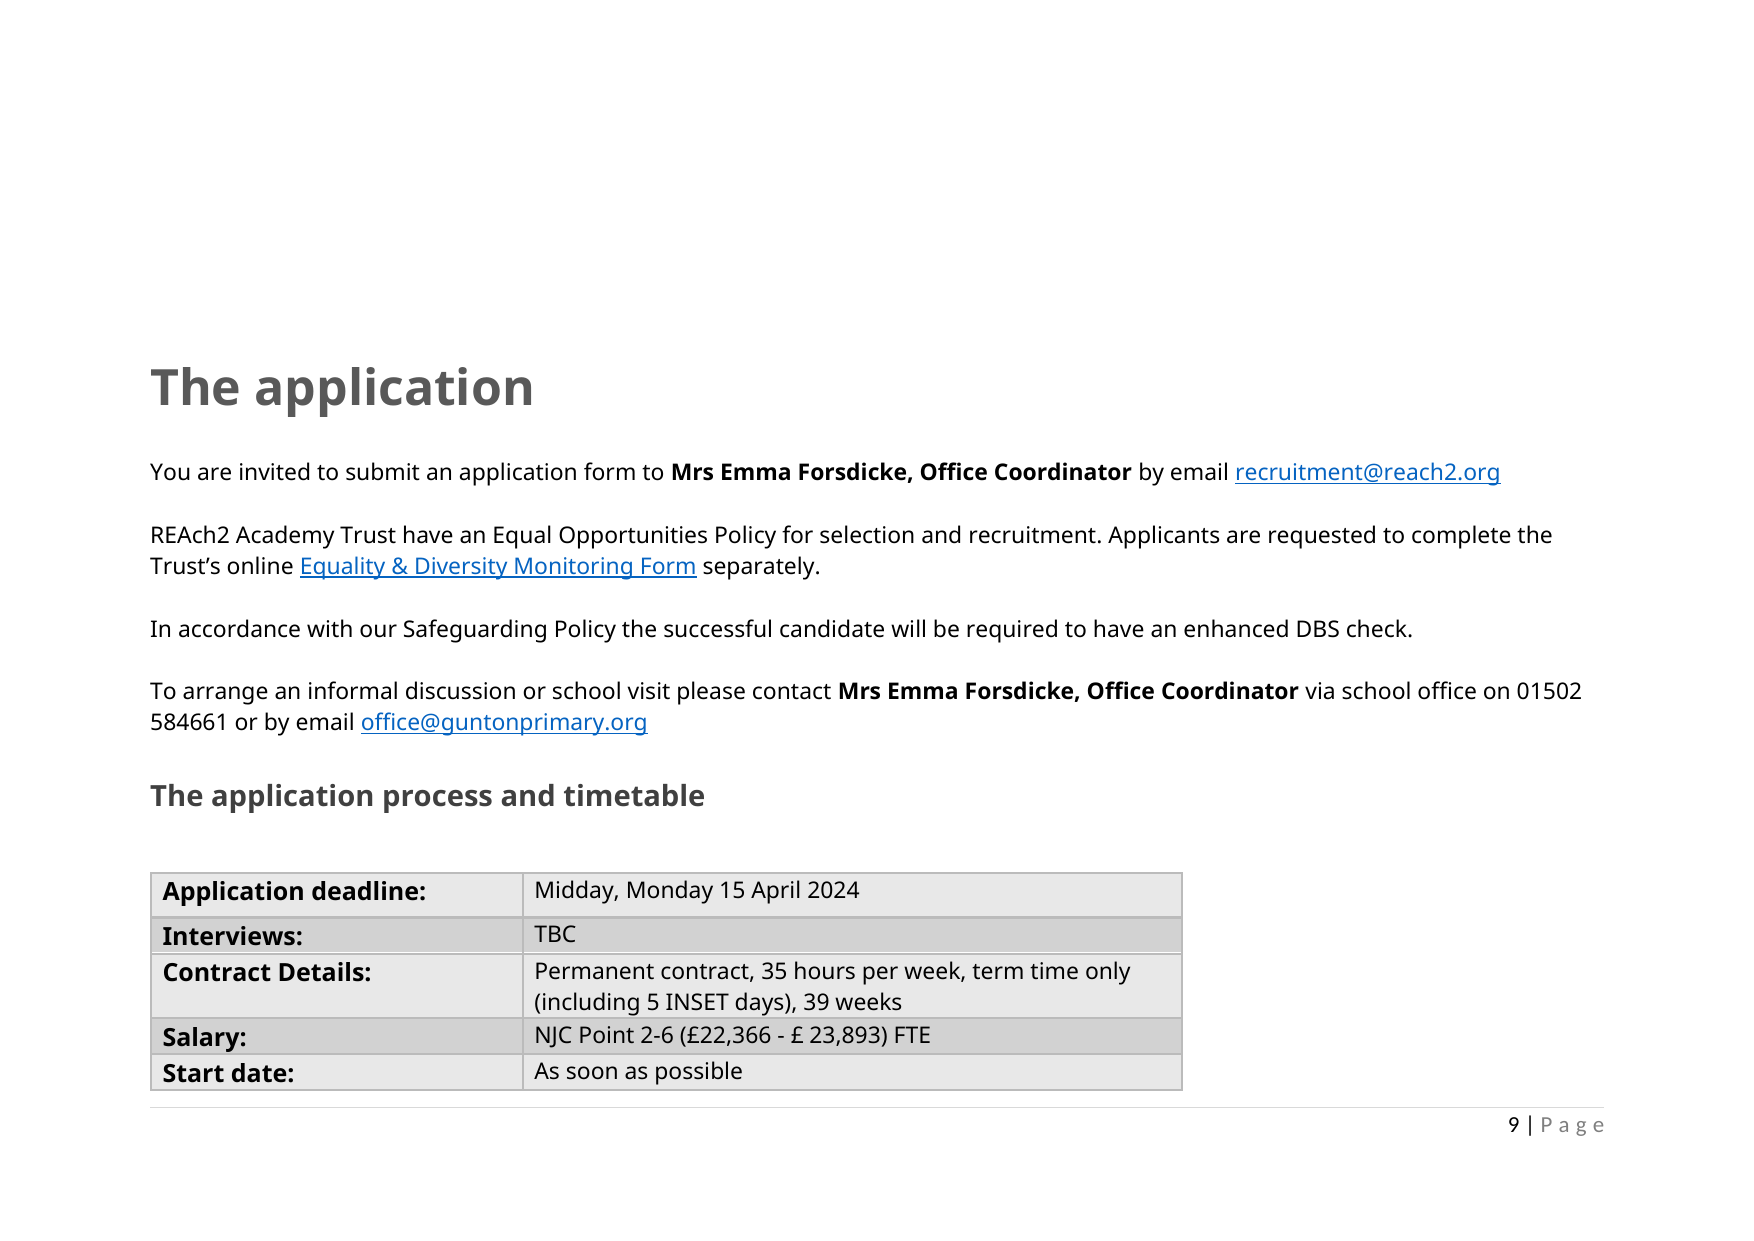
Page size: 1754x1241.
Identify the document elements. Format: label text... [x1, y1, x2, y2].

table_cell NJC Point 2-6 (£22,366 - £ 23,893) FTE [524, 1019, 1181, 1053]
table_cell Interviews: [152, 919, 522, 952]
table_cell Permanent contract, 35 hours per week, term time only (including 5 INSET days), 39 weeks [524, 955, 1181, 1017]
table_cell As soon as possible [524, 1055, 1181, 1089]
subtitle The application [150, 351, 1604, 419]
text In accordance with our Safeguarding Policy the successful candidate will be required to have an enhanced DBS check. [150, 612, 1604, 644]
table_header Midday, Monday 15 April 2024 [524, 874, 1181, 916]
table_cell Salary: [152, 1019, 522, 1053]
table_header Application deadline: [152, 874, 522, 916]
subtitle The application process and timetable [150, 776, 1604, 815]
text To arrange an informal discussion or school visit please contact Mrs Emma Forsdicke, Office Coordinator via school office on 01502 584661 or by email office@guntonprimary.org [150, 675, 1604, 737]
table_cell Start date: [152, 1055, 522, 1089]
text You are invited to submit an application form to Mrs Emma Forsdicke, Office Coordinator by email recruitment@reach2.org [150, 456, 1604, 487]
text REAch2 Academy Trust have an Equal Opportunities Policy for selection and recruitment. Applicants are requested to complete the Trust’s online Equality & Diversity Monitoring Form separately. [150, 519, 1604, 581]
table_cell TBC [524, 919, 1181, 952]
table_cell Contract Details: [152, 955, 522, 1017]
